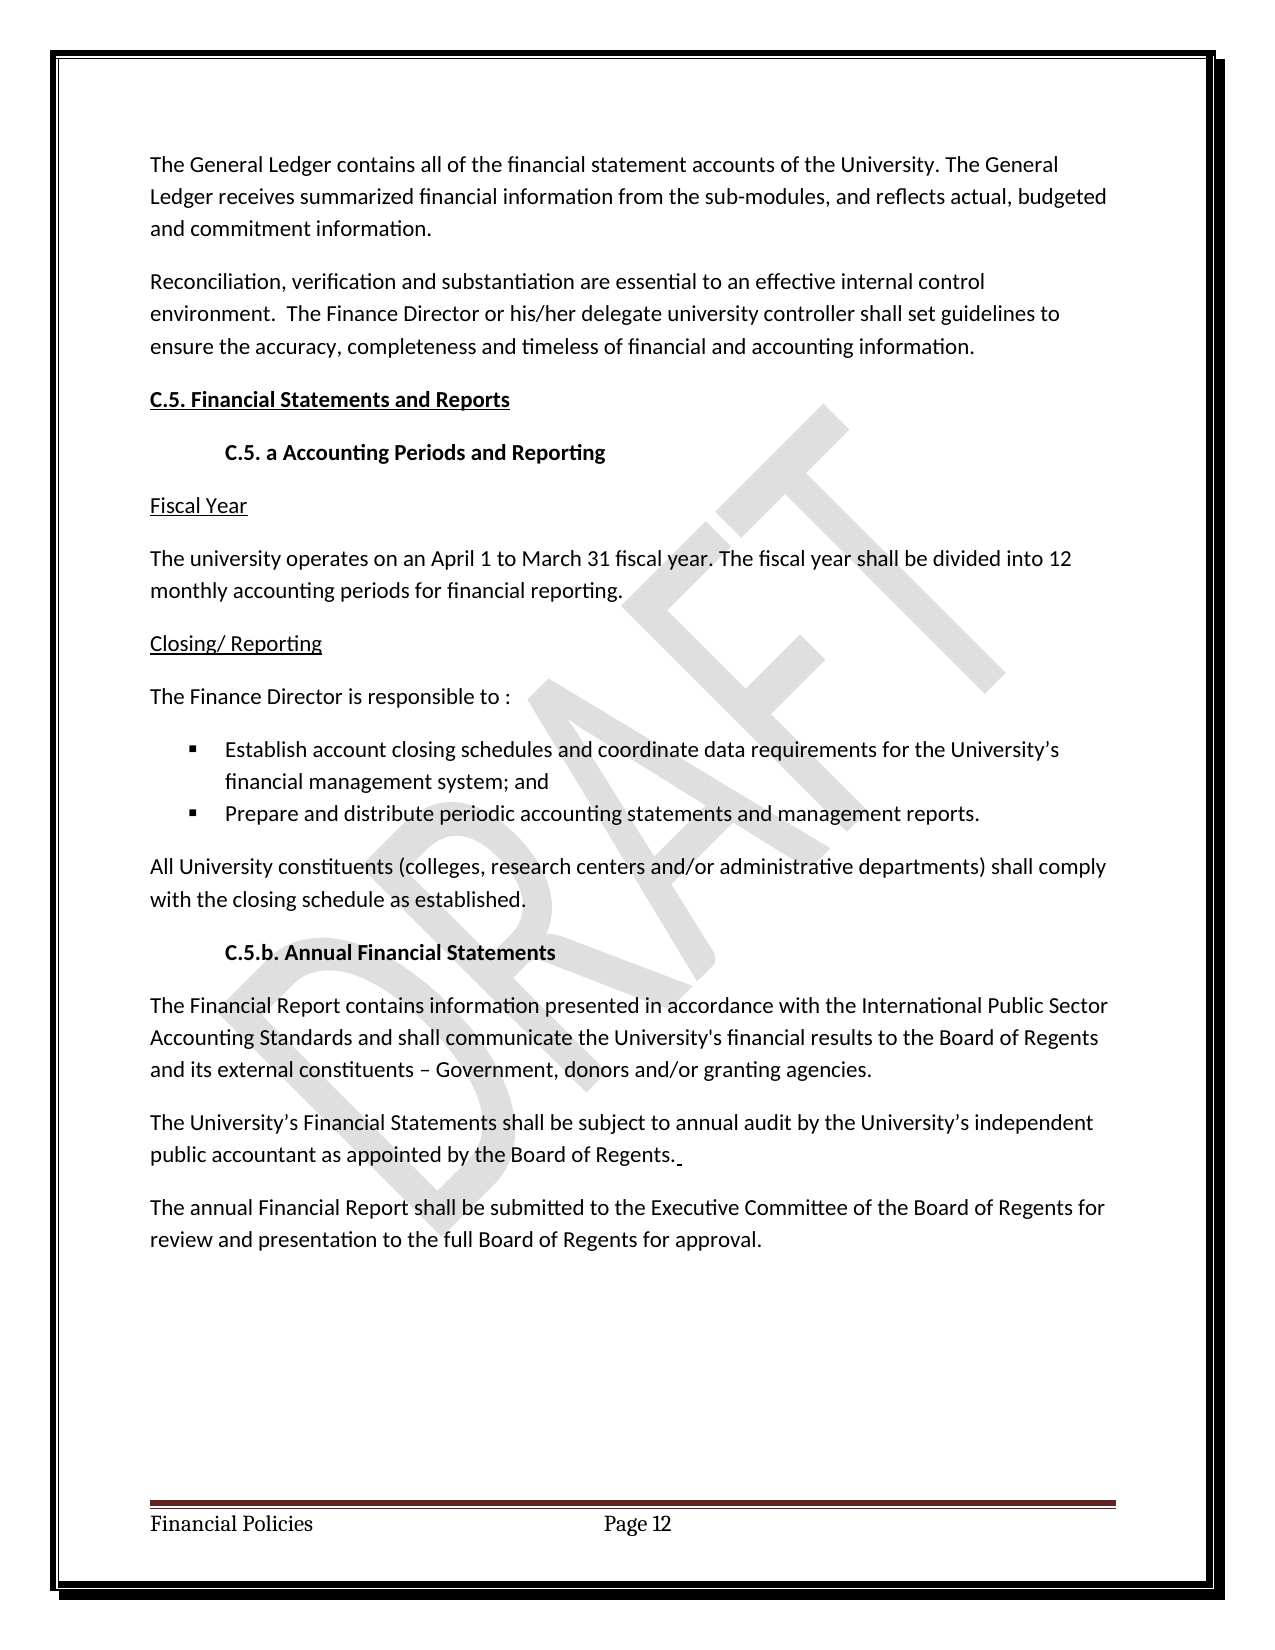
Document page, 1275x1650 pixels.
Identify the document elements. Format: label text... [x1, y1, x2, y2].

text The university operates on an April 1 to March 31 fiscal year. The fiscal year shall be divided into 12 monthly accounting periods for financial reporting. [150, 544, 1116, 604]
text Closing/ Reporting [150, 629, 1116, 657]
text C.5. a Accounting Periods and Reporting [150, 438, 1116, 466]
text Reconciliation, verification and substantiation are essential to an effective internal control environment. The Finance Director or his/her delegate university controller shall set guidelines to ensure the accuracy, completeness and timeless of financial and accounting information. [150, 267, 1116, 360]
text All University constituents (colleges, research centers and/or administrative departments) shall comply with the closing schedule as established. [150, 852, 1116, 913]
text The University’s Financial Statements shall be subject to annual audit by the University’s independent public accountant as appointed by the Board of Regents. [150, 1108, 1116, 1168]
text The Financial Report contains information presented in accordance with the International Public Sector Accounting Standards and shall communicate the University's financial results to the Board of Regents and its external constituents – Government, donors and/or granting agencies. [150, 991, 1116, 1083]
text The Finance Director is responsible to : [150, 682, 1116, 710]
list Prepare and distribute periodic accounting statements and management reports. [187, 799, 1116, 827]
text Fiscal Year [150, 491, 1116, 519]
text The General Ledger contains all of the financial statement accounts of the University. The General Ledger receives summarized financial information from the sub-modules, and reflects actual, budgeted and commitment information. [150, 150, 1116, 242]
text The annual Financial Report shall be submitted to the Executive Committee of the Board of Regents for review and presentation to the full Board of Regents for approval. [150, 1193, 1116, 1253]
list Establish account closing schedules and coordinate data requirements for the University’s financial management system; and [187, 735, 1116, 795]
text C.5. Financial Statements and Reports [150, 385, 1116, 413]
text C.5.b. Annual Financial Statements [150, 938, 1116, 966]
